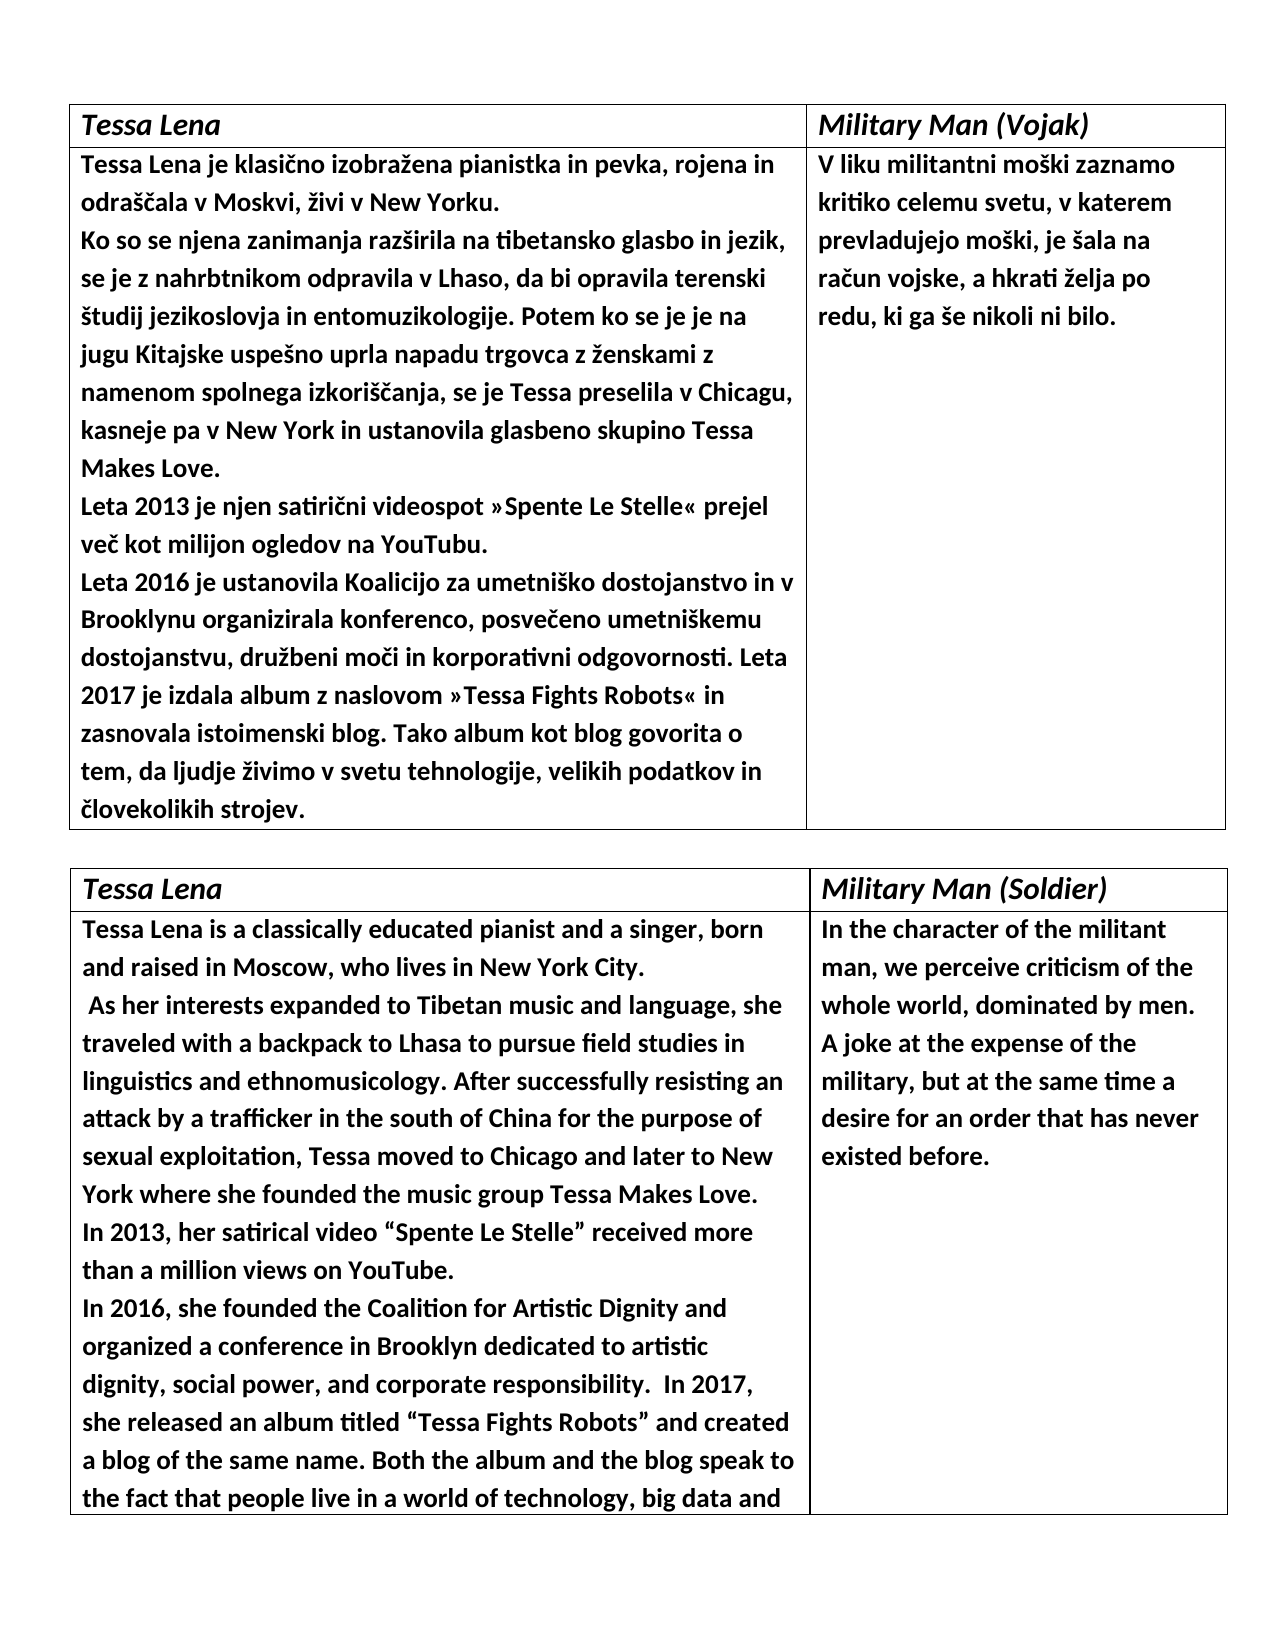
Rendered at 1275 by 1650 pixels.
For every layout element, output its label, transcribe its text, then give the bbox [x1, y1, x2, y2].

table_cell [71, 912, 809, 1514]
table_header Military Man (Vojak) [807, 105, 1225, 147]
table_cell Tessa Lena je klasično izobražena pianistka in pevka, rojena in odraščala v Moskvi, živi v New Yorku. Ko so se njena zanimanja razširila na tibetansko glasbo in jezik, se je z nahrbtnikom odpravila v Lhaso, da bi opravila terenski študij jezikoslovja in entomuzikologije. Potem ko se je je na jugu Kitajske uspešno uprla napadu trgovca z ženskami z namenom spolnega izkoriščanja, se je Tessa preselila v Chicagu, kasneje pa v New York in ustanovila glasbeno skupino Tessa Makes Love. Leta 2013 je njen satirični videospot »Spente Le Stelle« prejel več kot milijon ogledov na YouTubu. Leta 2016 je ustanovila Koalicijo za umetniško dostojanstvo in v Brooklynu organizirala konferenco, posvečeno umetniškemu dostojanstvu, družbeni moči in korporativni odgovornosti. Leta 2017 je izdala album z naslovom »Tessa Fights Robots« in zasnovala istoimenski blog. Tako album kot blog govorita o tem, da ljudje živimo v svetu tehnologije, velikih podatkov in človekolikih strojev. [70, 148, 806, 829]
table_cell V liku militantni moški zaznamo kritiko celemu svetu, v katerem prevladujejo moški, je šala na račun vojske, a hkrati želja po redu, ki ga še nikoli ni bilo. [807, 148, 1225, 829]
table_header Tessa Lena [70, 105, 806, 147]
table_header Tessa Lena [71, 869, 809, 911]
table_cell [811, 912, 1227, 1514]
table_header Military Man (Soldier) [811, 869, 1227, 911]
